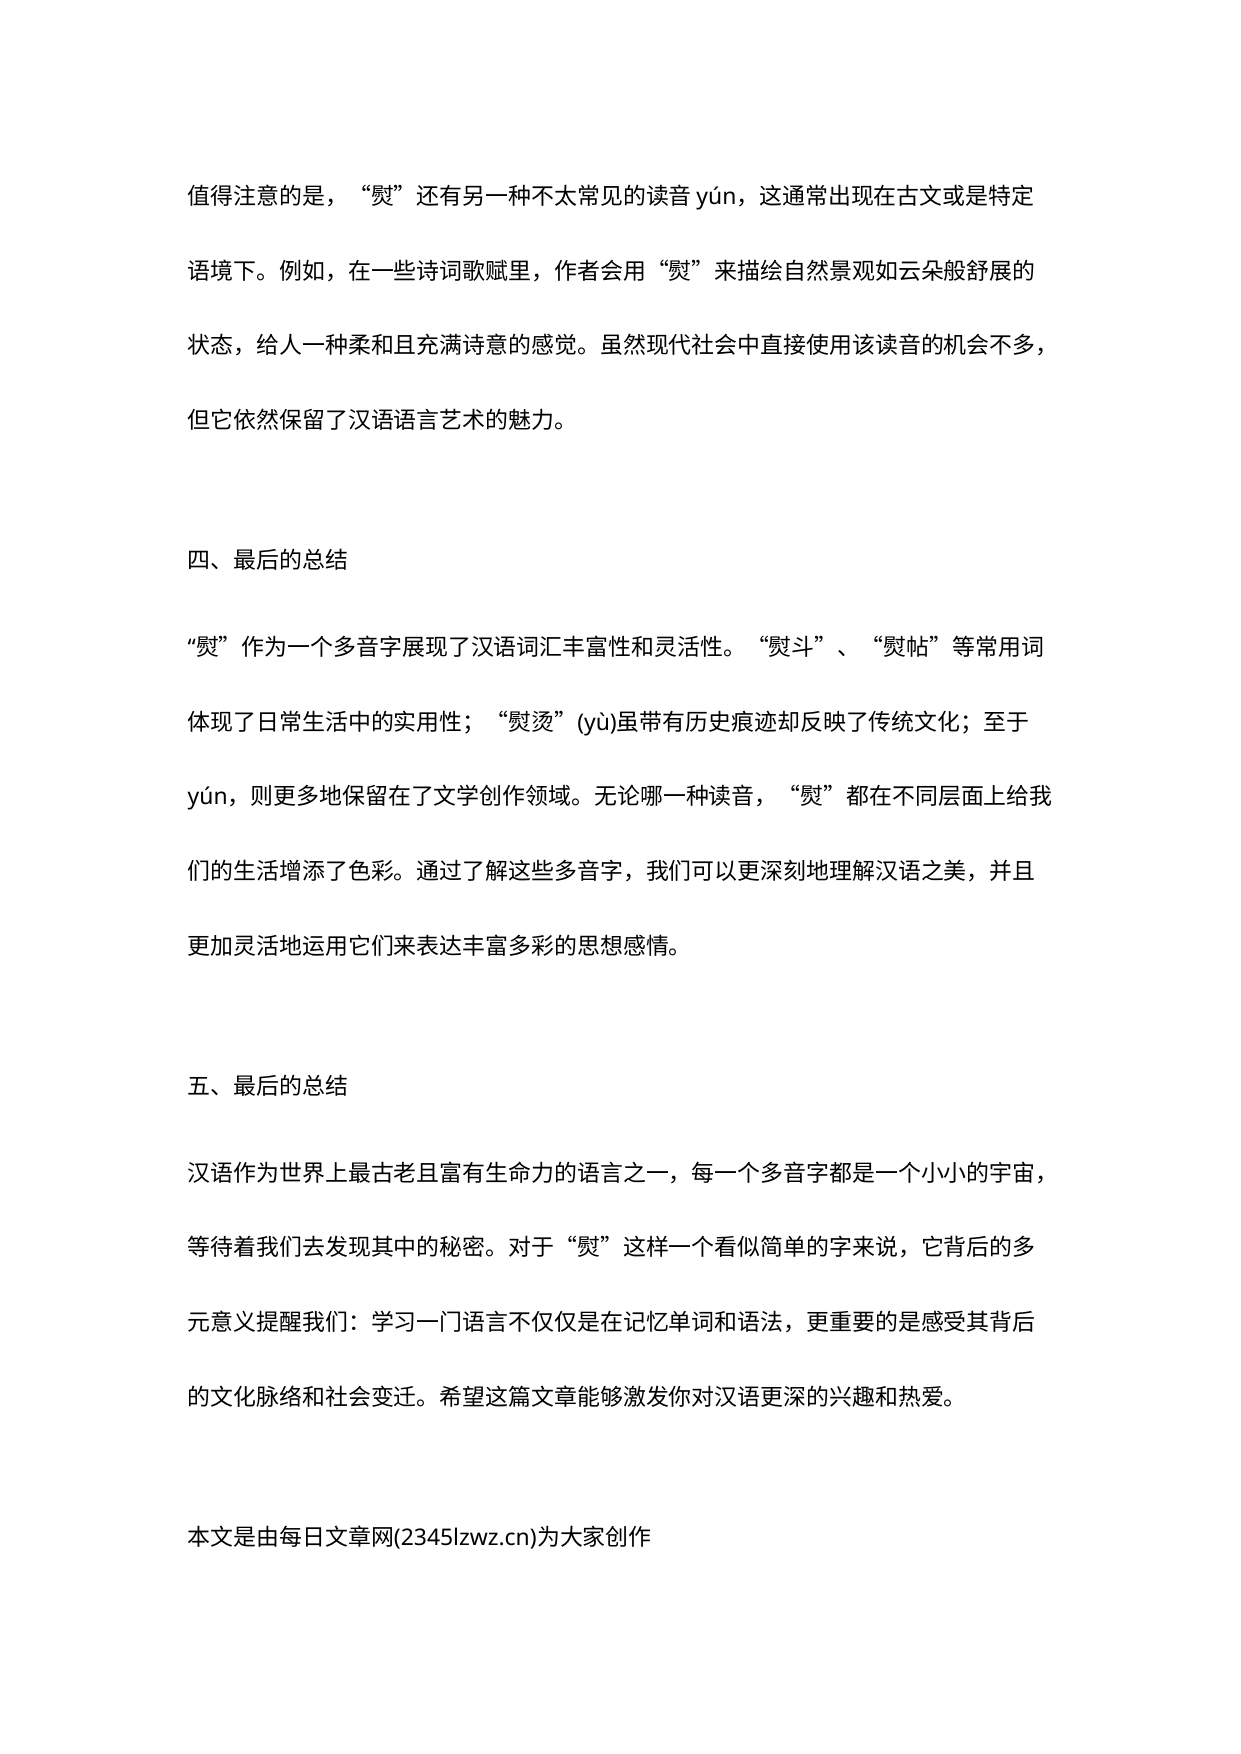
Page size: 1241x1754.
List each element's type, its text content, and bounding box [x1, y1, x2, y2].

text 本文是由每日文章网(2345lzwz.cn)为大家创作 [187, 1503, 1053, 1568]
text 值得注意的是，“熨”还有另一种不太常见的读音yún，这通常出现在古文或是特定语境下。例如，在一些诗词歌赋里，作者会用“熨”来描绘自然景观如云朵般舒展的状态，给人一种柔和且充满诗意的感觉。虽然现代社会中直接使用该读音的机会不多，但它依然保留了汉语语言艺术的魅力。 [187, 162, 1053, 451]
text 汉语作为世界上最古老且富有生命力的语言之一，每一个多音字都是一个小小的宇宙，等待着我们去发现其中的秘密。对于“熨”这样一个看似简单的字来说，它背后的多元意义提醒我们：学习一门语言不仅仅是在记忆单词和语法，更重要的是感受其背后的文化脉络和社会变迁。希望这篇文章能够激发你对汉语更深的兴趣和热爱。 [187, 1139, 1053, 1428]
text 四、最后的总结 [187, 526, 1053, 591]
text “熨”作为一个多音字展现了汉语词汇丰富性和灵活性。“熨斗”、“熨帖”等常用词体现了日常生活中的实用性；“熨烫”(yù)虽带有历史痕迹却反映了传统文化；至于yún，则更多地保留在了文学创作领域。无论哪一种读音，“熨”都在不同层面上给我们的生活增添了色彩。通过了解这些多音字，我们可以更深刻地理解汉语之美，并且更加灵活地运用它们来表达丰富多彩的思想感情。 [187, 613, 1053, 977]
text 五、最后的总结 [187, 1052, 1053, 1117]
